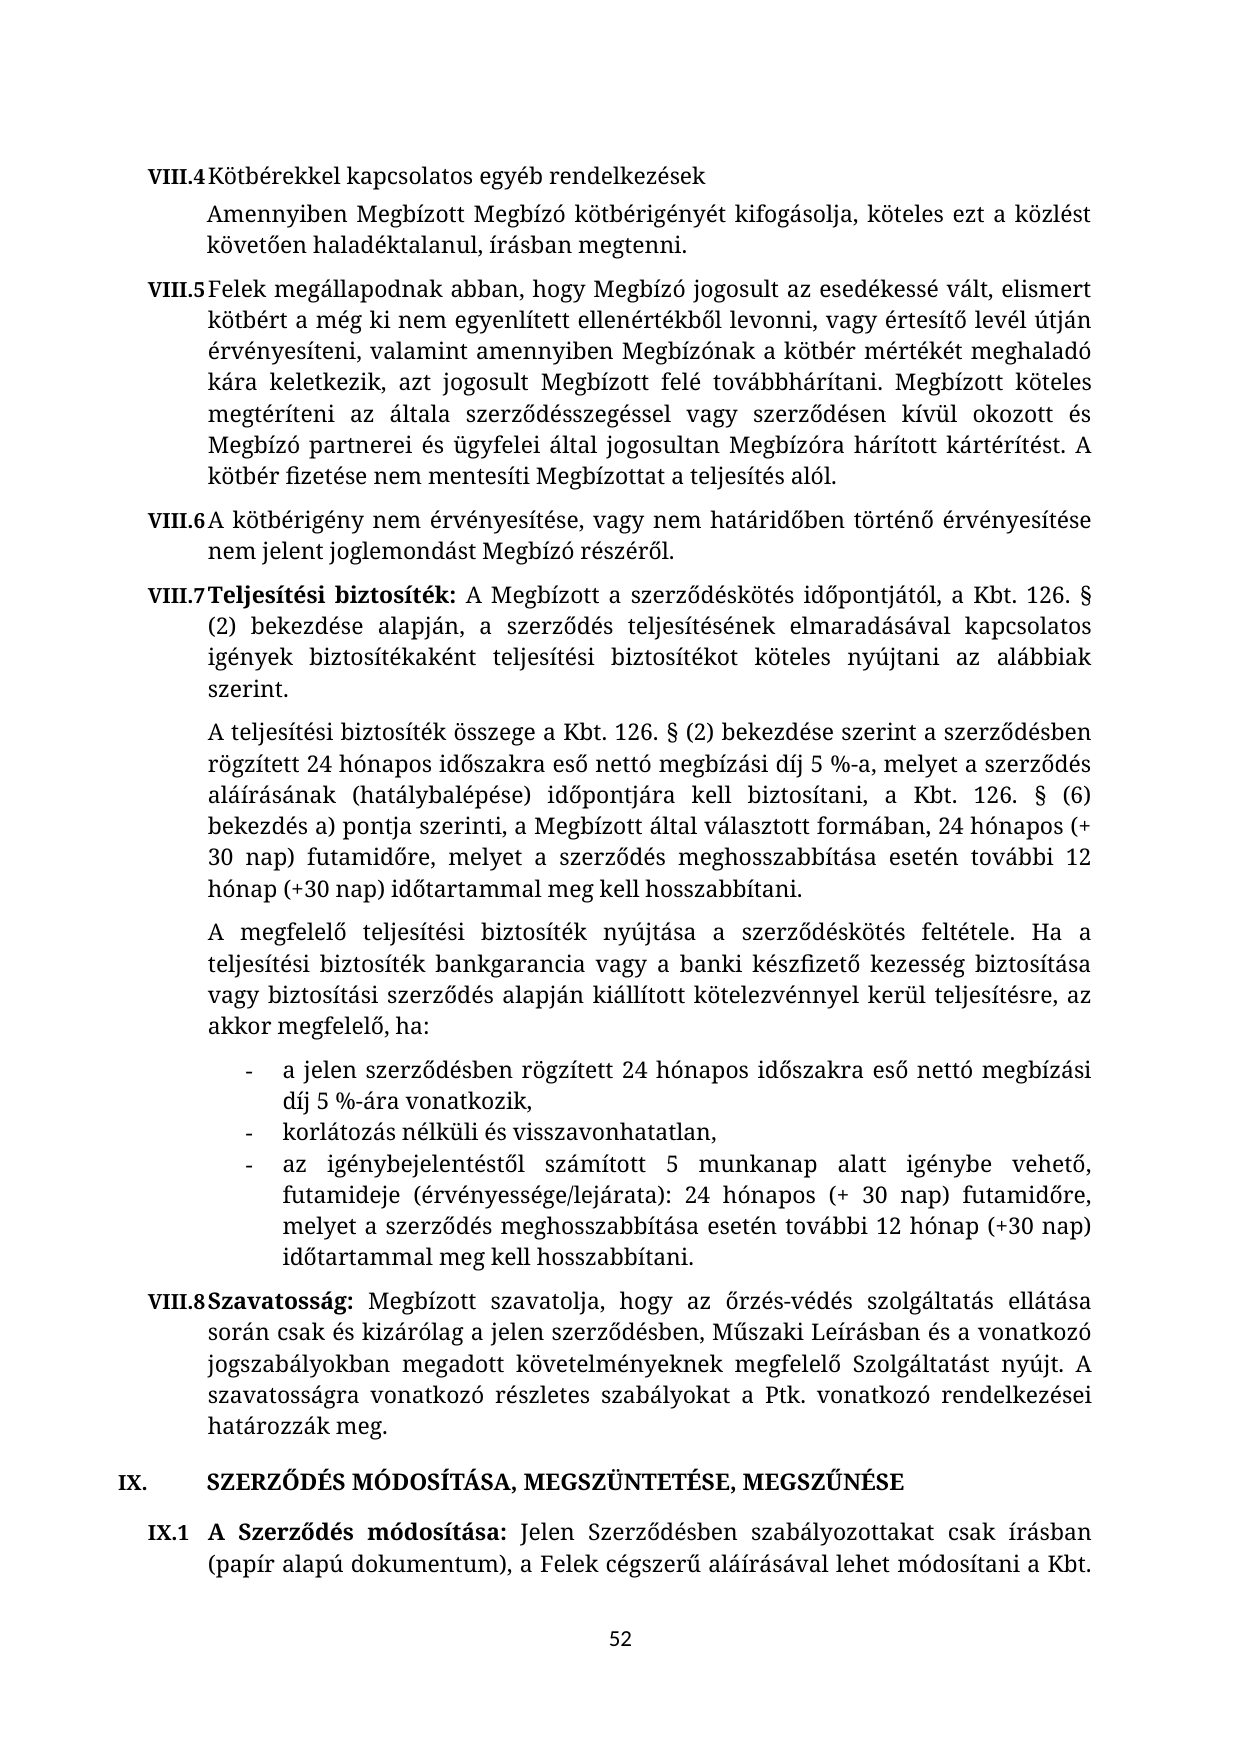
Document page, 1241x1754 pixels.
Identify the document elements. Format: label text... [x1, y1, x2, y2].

subtitle Kötbérekkel kapcsolatos egyéb rendelkezések [148, 160, 1093, 191]
subtitle A megfelelő teljesítési biztosíték nyújtása a szerződéskötés feltétele. Ha a teljesítési biztosíték bankgarancia vagy a banki készfizető kezesség biztosítása vagy biztosítási szerződés alapján kiállított kötelezvénnyel kerül teljesítésre, az akkor megfelelő, ha: [208, 916, 1093, 1041]
subtitle A kötbérigény nem érvényesítése, vagy nem határidőben történő érvényesítése nem jelent joglemondást Megbízó részéről. [148, 504, 1093, 566]
subtitle Szavatosság: Megbízott szavatolja, hogy az őrzés-védés szolgáltatás ellátása során csak és kizárólag a jelen szerződésben, Műszaki Leírásban és a vonatkozó jogszabályokban megadott követelményeknek megfelelő Szolgáltatást nyújt. A szavatosságra vonatkozó részletes szabályokat a Ptk. vonatkozó rendelkezései határozzák meg. [148, 1285, 1093, 1441]
text Amennyiben Megbízott Megbízó kötbérigényét kifogásolja, köteles ezt a közlést követően haladéktalanul, írásban megtenni. [207, 198, 1093, 260]
subtitle SZERZŐDÉS MÓDOSÍTÁSA, MEGSZÜNTETÉSE, MEGSZŰNÉSE [148, 1466, 1093, 1498]
subtitle A teljesítési biztosíték összege a Kbt. 126. § (2) bekezdése szerint a szerződésben rögzített 24 hónapos időszakra eső nettó megbízási díj 5 %-a, melyet a szerződés aláírásának (hatálybalépése) időpontjára kell biztosítani, a Kbt. 126. § (6) bekezdés a) pontja szerinti, a Megbízott által választott formában, 24 hónapos (+ 30 nap) futamidőre, melyet a szerződés meghosszabbítása esetén további 12 hónap (+30 nap) időtartammal meg kell hosszabbítani. [208, 716, 1093, 904]
subtitle Felek megállapodnak abban, hogy Megbízó jogosult az esedékessé vált, elismert kötbért a még ki nem egyenlített ellenértékből levonni, vagy értesítő levél útján érvényesíteni, valamint amennyiben Megbízónak a kötbér mértékét meghaladó kára keletkezik, azt jogosult Megbízott felé továbbhárítani. Megbízott köteles megtéríteni az általa szerződésszegéssel vagy szerződésen kívül okozott és Megbízó partnerei és ügyfelei által jogosultan Megbízóra hárított kártérítést. A kötbér fizetése nem mentesíti Megbízottat a teljesítés alól. [148, 273, 1093, 491]
subtitle Teljesítési biztosíték: A Megbízott a szerződéskötés időpontjától, a Kbt. 126. § (2) bekezdése alapján, a szerződés teljesítésének elmaradásával kapcsolatos igények biztosítékaként teljesítési biztosítékot köteles nyújtani az alábbiak szerint. [148, 579, 1093, 704]
subtitle korlátozás nélküli és visszavonhatatlan, [245, 1116, 1093, 1148]
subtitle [148, 1516, 1093, 1579]
subtitle az igénybejelentéstől számított 5 munkanap alatt igénybe vehető, futamideje (érvényessége/lejárata): 24 hónapos (+ 30 nap) futamidőre, melyet a szerződés meghosszabbítása esetén további 12 hónap (+30 nap) időtartammal meg kell hosszabbítani. [245, 1148, 1093, 1273]
subtitle a jelen szerződésben rögzített 24 hónapos időszakra eső nettó megbízási díj 5 %-ára vonatkozik, [245, 1054, 1093, 1116]
